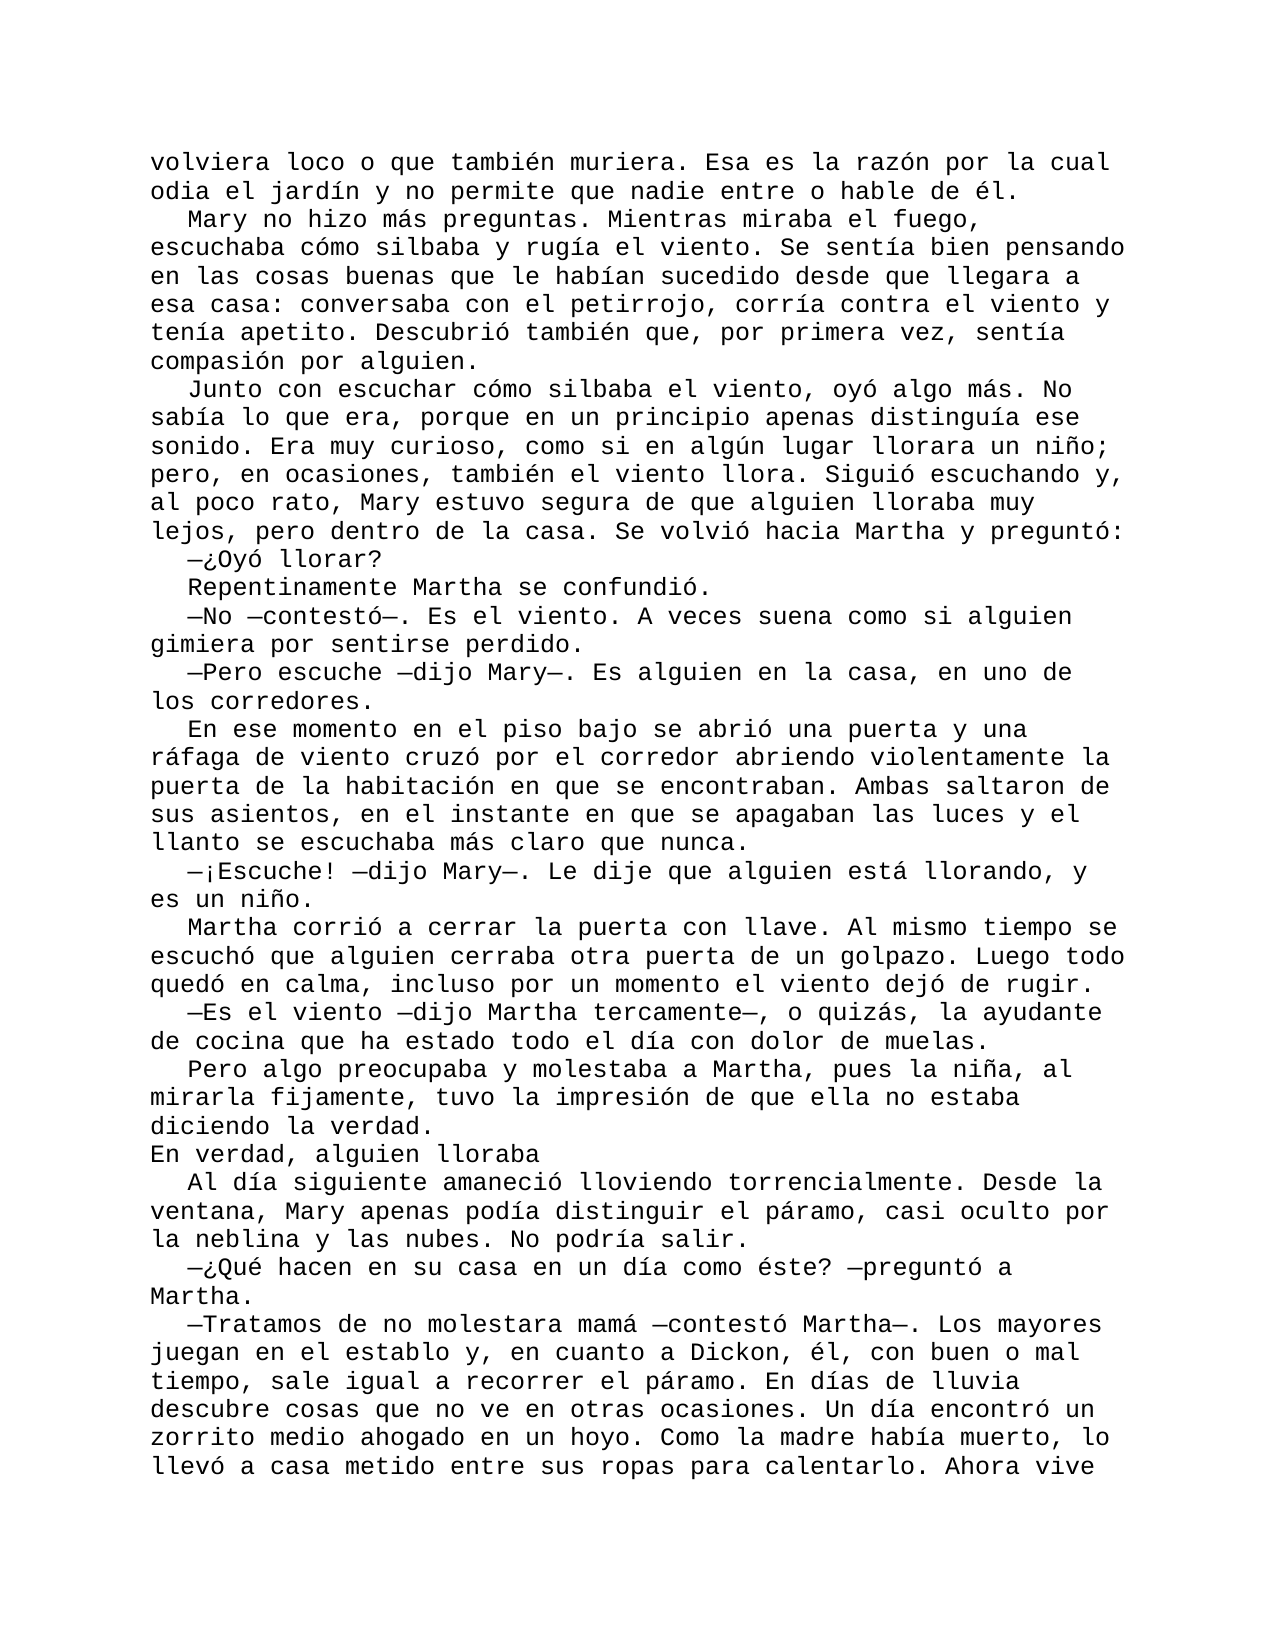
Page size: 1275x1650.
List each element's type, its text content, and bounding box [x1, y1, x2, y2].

text —¿Qué hacen en su casa en un día como éste? —preguntó a Martha. [150, 1255, 1125, 1312]
text Mary no hizo más preguntas. Mientras miraba el fuego, escuchaba cómo silbaba y rugía el viento. Se sentía bien pensando en las cosas buenas que le habían sucedido desde que llegara a esa casa: conversaba con el petirrojo, corría contra el viento y tenía apetito. Descubrió también que, por primera vez, sentía compasión por alguien. [150, 207, 1125, 377]
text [150, 150, 1125, 207]
text Pero algo preocupaba y molestaba a Martha, pues la niña, al mirarla fijamente, tuvo la impresión de que ella no estaba diciendo la verdad. [150, 1057, 1125, 1142]
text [150, 1312, 1125, 1482]
text —¡Escuche! —dijo Mary—. Le dije que alguien está llorando, y es un niño. [150, 858, 1125, 915]
text —¿Oyó llorar? [150, 547, 1125, 575]
text —No —contestó—. Es el viento. A veces suena como si alguien gimiera por sentirse perdido. [150, 603, 1125, 660]
text En verdad, alguien lloraba [150, 1142, 1125, 1170]
text Al día siguiente amaneció lloviendo torrencialmente. Desde la ventana, Mary apenas podía distinguir el páramo, casi oculto por la neblina y las nubes. No podría salir. [150, 1170, 1125, 1255]
text Martha corrió a cerrar la puerta con llave. Al mismo tiempo se escuchó que alguien cerraba otra puerta de un golpazo. Luego todo quedó en calma, incluso por un momento el viento dejó de rugir. [150, 915, 1125, 1000]
text Repentinamente Martha se confundió. [150, 575, 1125, 603]
text Junto con escuchar cómo silbaba el viento, oyó algo más. No sabía lo que era, porque en un principio apenas distinguía ese sonido. Era muy curioso, como si en algún lugar llorara un niño; pero, en ocasiones, también el viento llora. Siguió escuchando y, al poco rato, Mary estuvo segura de que alguien lloraba muy lejos, pero dentro de la casa. Se volvió hacia Martha y preguntó: [150, 377, 1125, 547]
text —Pero escuche —dijo Mary—. Es alguien en la casa, en uno de los corredores. [150, 660, 1125, 717]
text En ese momento en el piso bajo se abrió una puerta y una ráfaga de viento cruzó por el corredor abriendo violentamente la puerta de la habitación en que se encontraban. Ambas saltaron de sus asientos, en el instante en que se apagaban las luces y el llanto se escuchaba más claro que nunca. [150, 717, 1125, 858]
text —Es el viento —dijo Martha tercamente—, o quizás, la ayudante de cocina que ha estado todo el día con dolor de muelas. [150, 1000, 1125, 1057]
